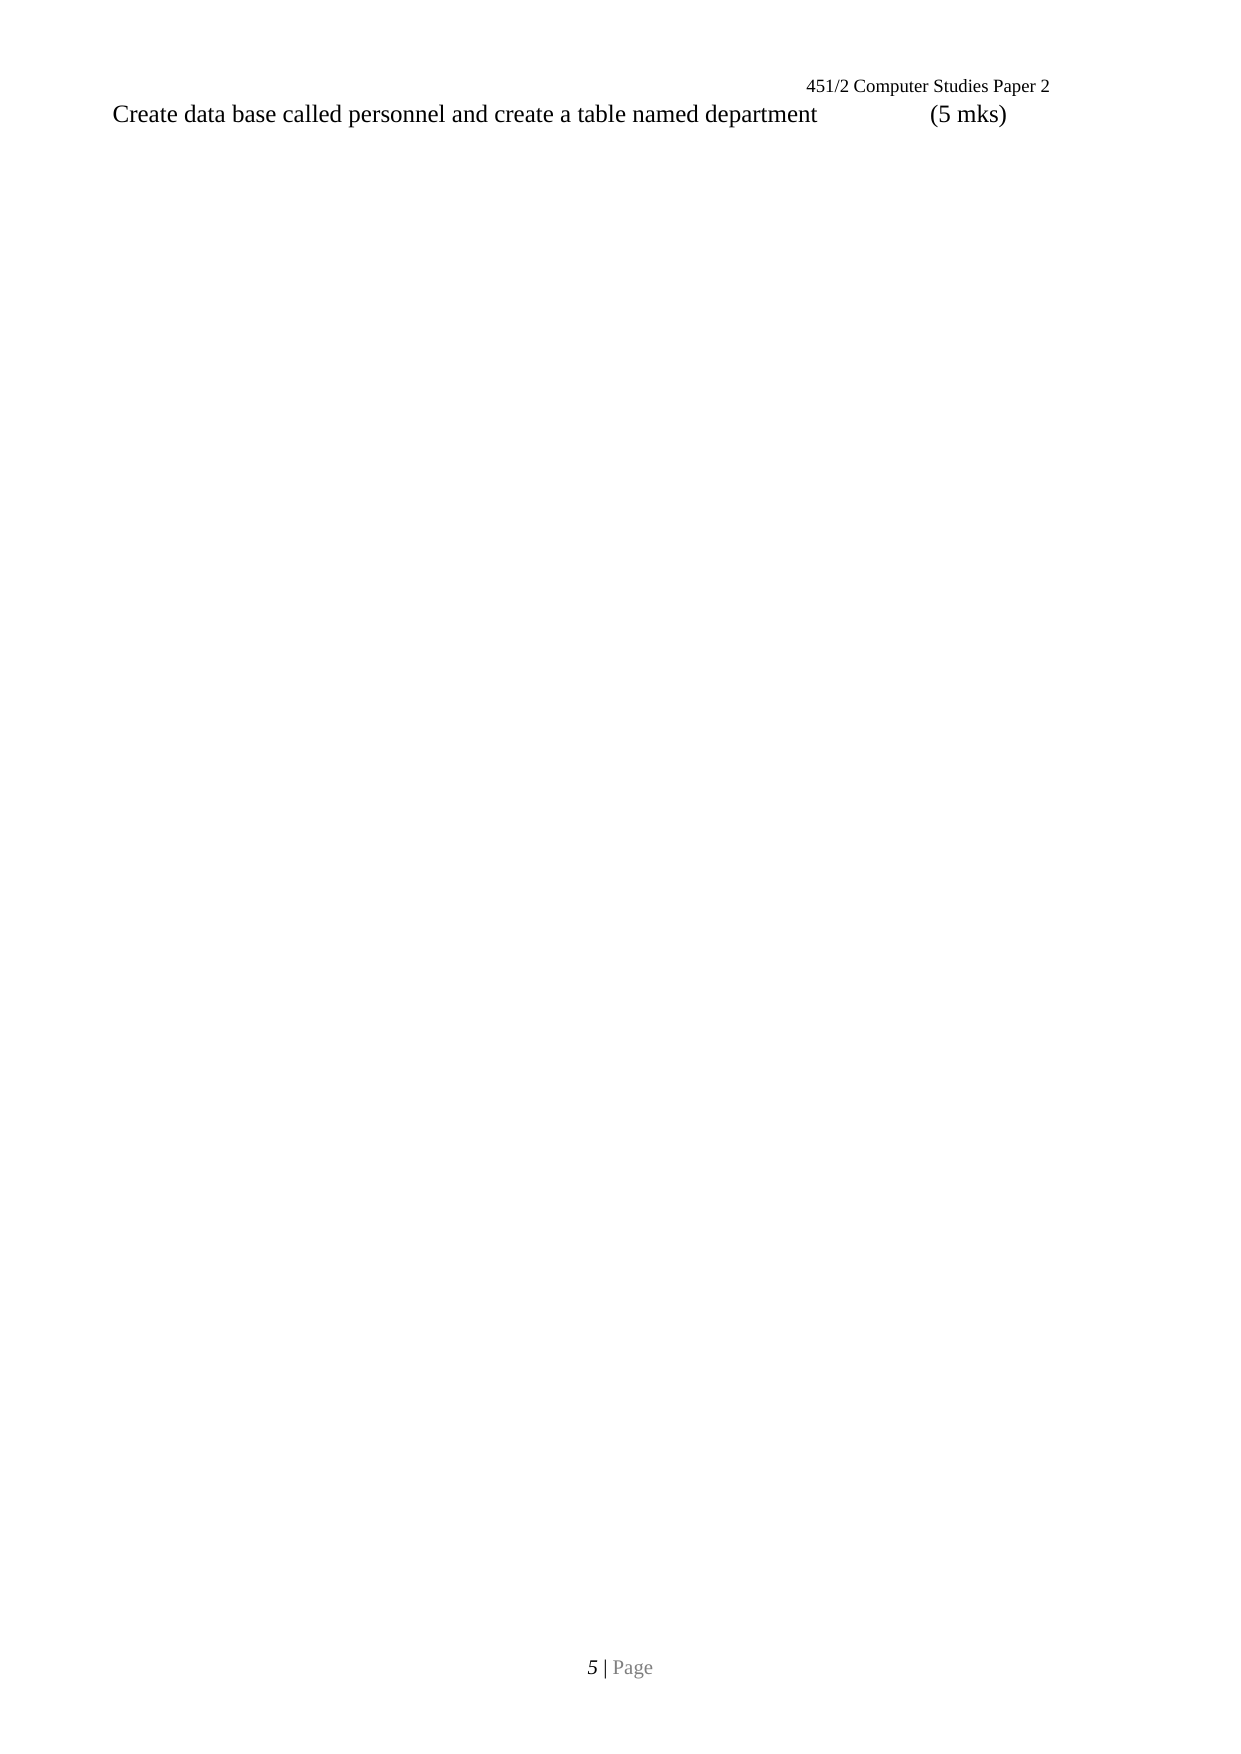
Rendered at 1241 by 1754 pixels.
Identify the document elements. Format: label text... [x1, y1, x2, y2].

text Create data base called personnel and create a table named department (5 mks) [112, 99, 1165, 127]
